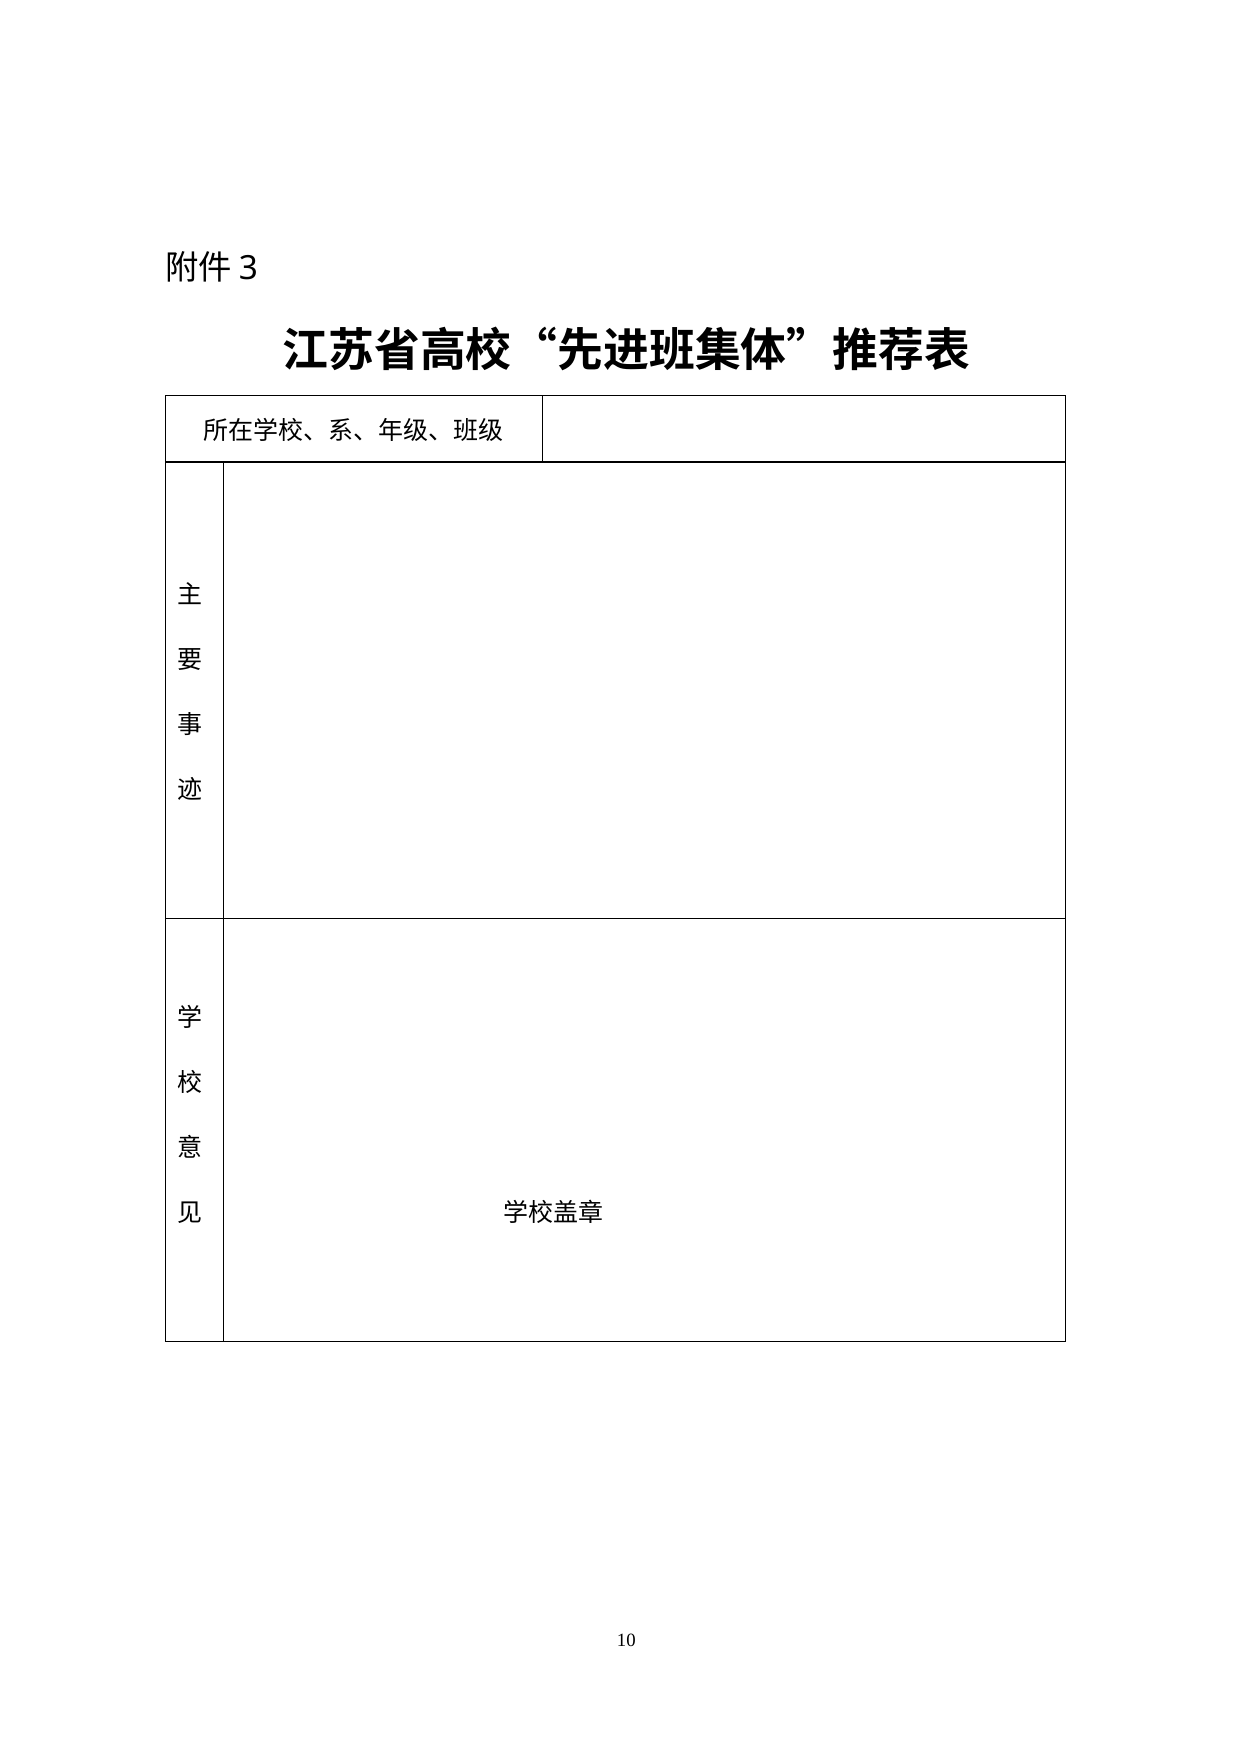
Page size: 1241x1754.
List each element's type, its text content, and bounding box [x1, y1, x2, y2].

table_header [543, 396, 1065, 461]
table_cell 主 要 事 迹 [166, 463, 223, 917]
table_header 所在学校、系、年级、班级 [166, 396, 542, 461]
table_cell [224, 463, 1065, 917]
table_cell 学 校 意 见 [166, 919, 223, 1341]
text 附件3 [165, 233, 1087, 298]
table_cell 学校盖章 [224, 919, 1065, 1341]
text 江苏省高校“先进班集体”推荐表 [165, 298, 1087, 395]
